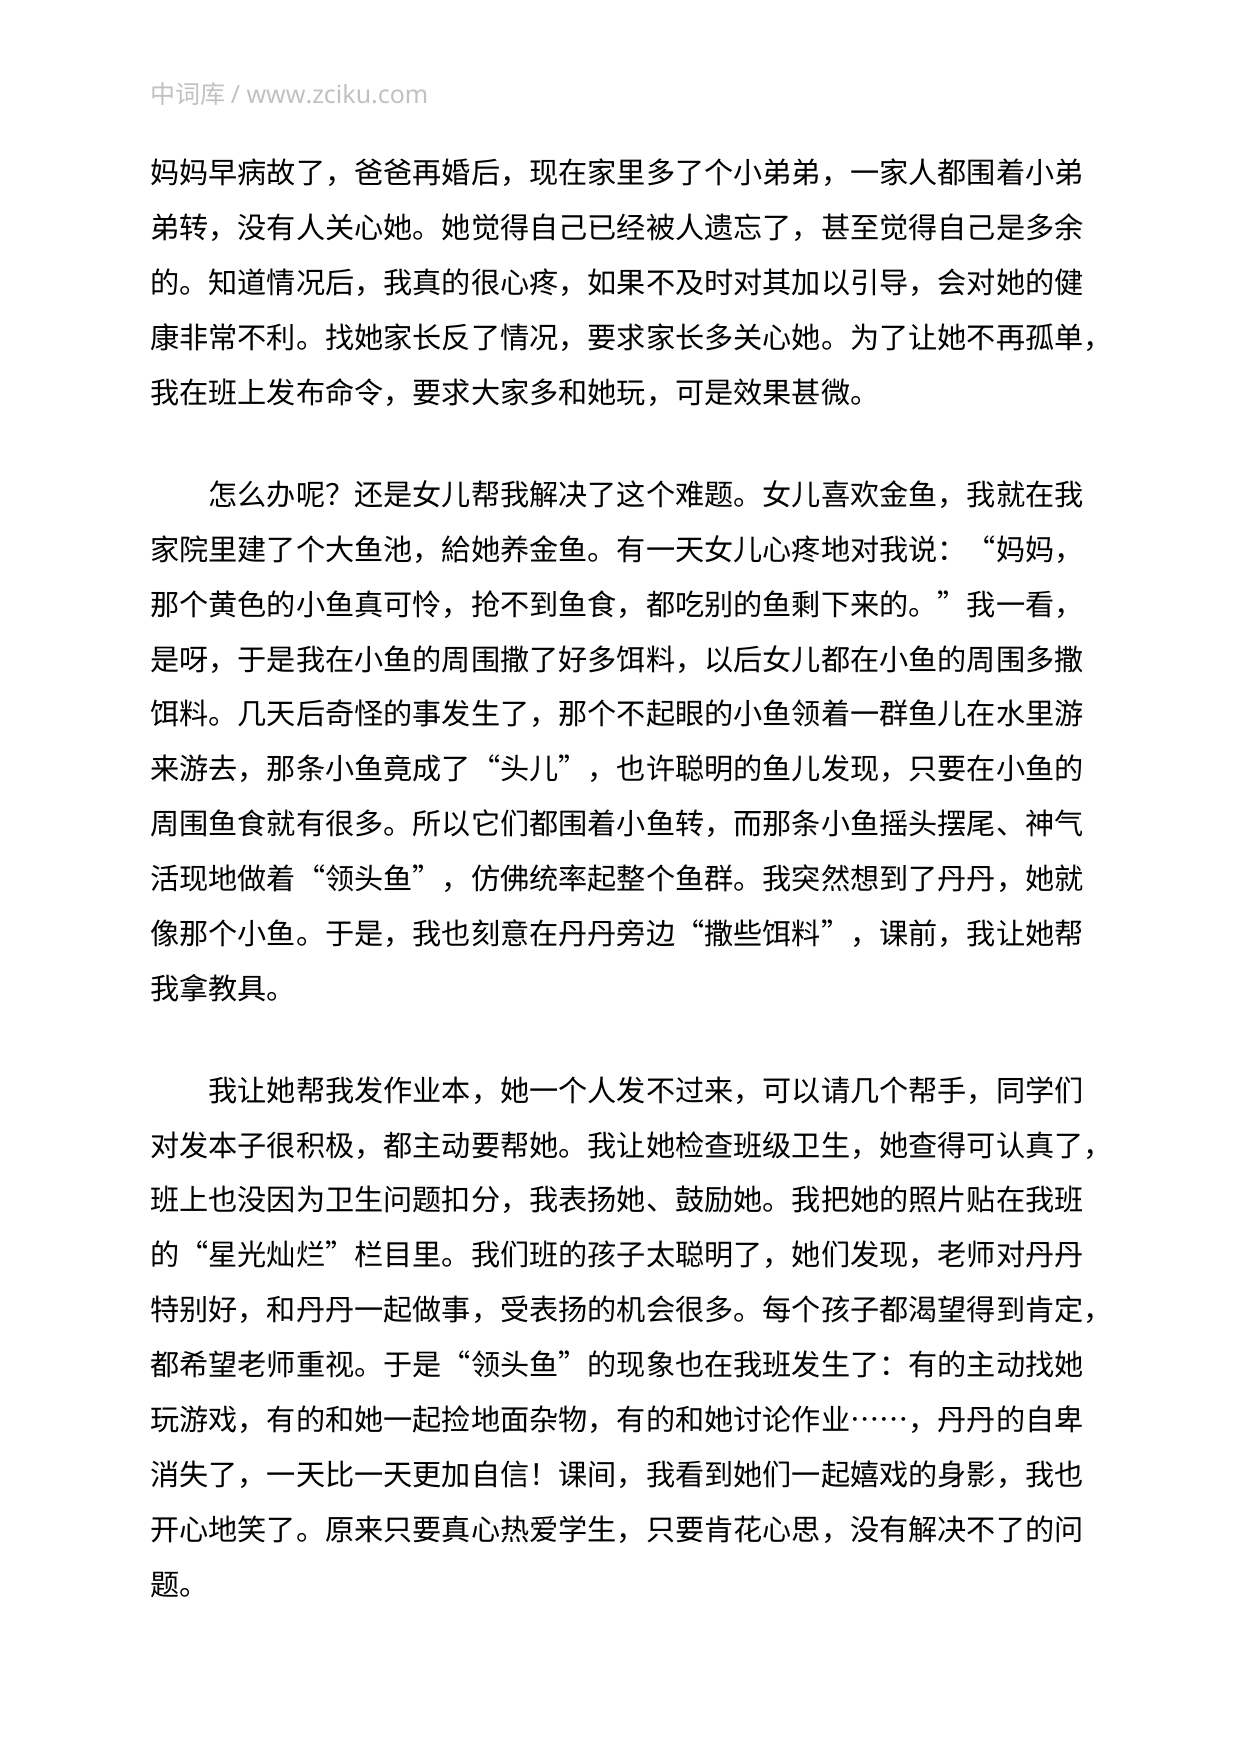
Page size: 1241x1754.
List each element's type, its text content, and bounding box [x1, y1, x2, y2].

text 我让她帮我发作业本，她一个人发不过来，可以请几个帮手，同学们对发本子很积极，都主动要帮她。我让她检查班级卫生，她查得可认真了，班上也没因为卫生问题扣分，我表扬她、鼓励她。我把她的照片贴在我班的“星光灿烂”栏目里。我们班的孩子太聪明了，她们发现，老师对丹丹特别好，和丹丹一起做事，受表扬的机会很多。每个孩子都渴望得到肯定，都希望老师重视。于是“领头鱼”的现象也在我班发生了：有的主动找她玩游戏，有的和她一起捡地面杂物，有的和她讨论作业……，丹丹的自卑消失了，一天比一天更加自信！课间，我看到她们一起嬉戏的身影，我也开心地笑了。原来只要真心热爱学生，只要肯花心思，没有解决不了的问题。 [150, 1067, 1090, 1603]
text 怎么办呢？还是女儿帮我解决了这个难题。女儿喜欢金鱼，我就在我家院里建了个大鱼池，給她养金鱼。有一天女儿心疼地对我说：“妈妈，那个黄色的小鱼真可怜，抢不到鱼食，都吃别的鱼剩下来的。”我一看，是呀，于是我在小鱼的周围撒了好多饵料，以后女儿都在小鱼的周围多撒饵料。几天后奇怪的事发生了，那个不起眼的小鱼领着一群鱼儿在水里游来游去，那条小鱼竟成了“头儿”，也许聪明的鱼儿发现，只要在小鱼的周围鱼食就有很多。所以它们都围着小鱼转，而那条小鱼摇头摆尾、神气活现地做着“领头鱼”，仿佛统率起整个鱼群。我突然想到了丹丹，她就像那个小鱼。于是，我也刻意在丹丹旁边“撒些饵料”，课前，我让她帮我拿教具。 [150, 471, 1090, 1008]
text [150, 150, 1090, 412]
